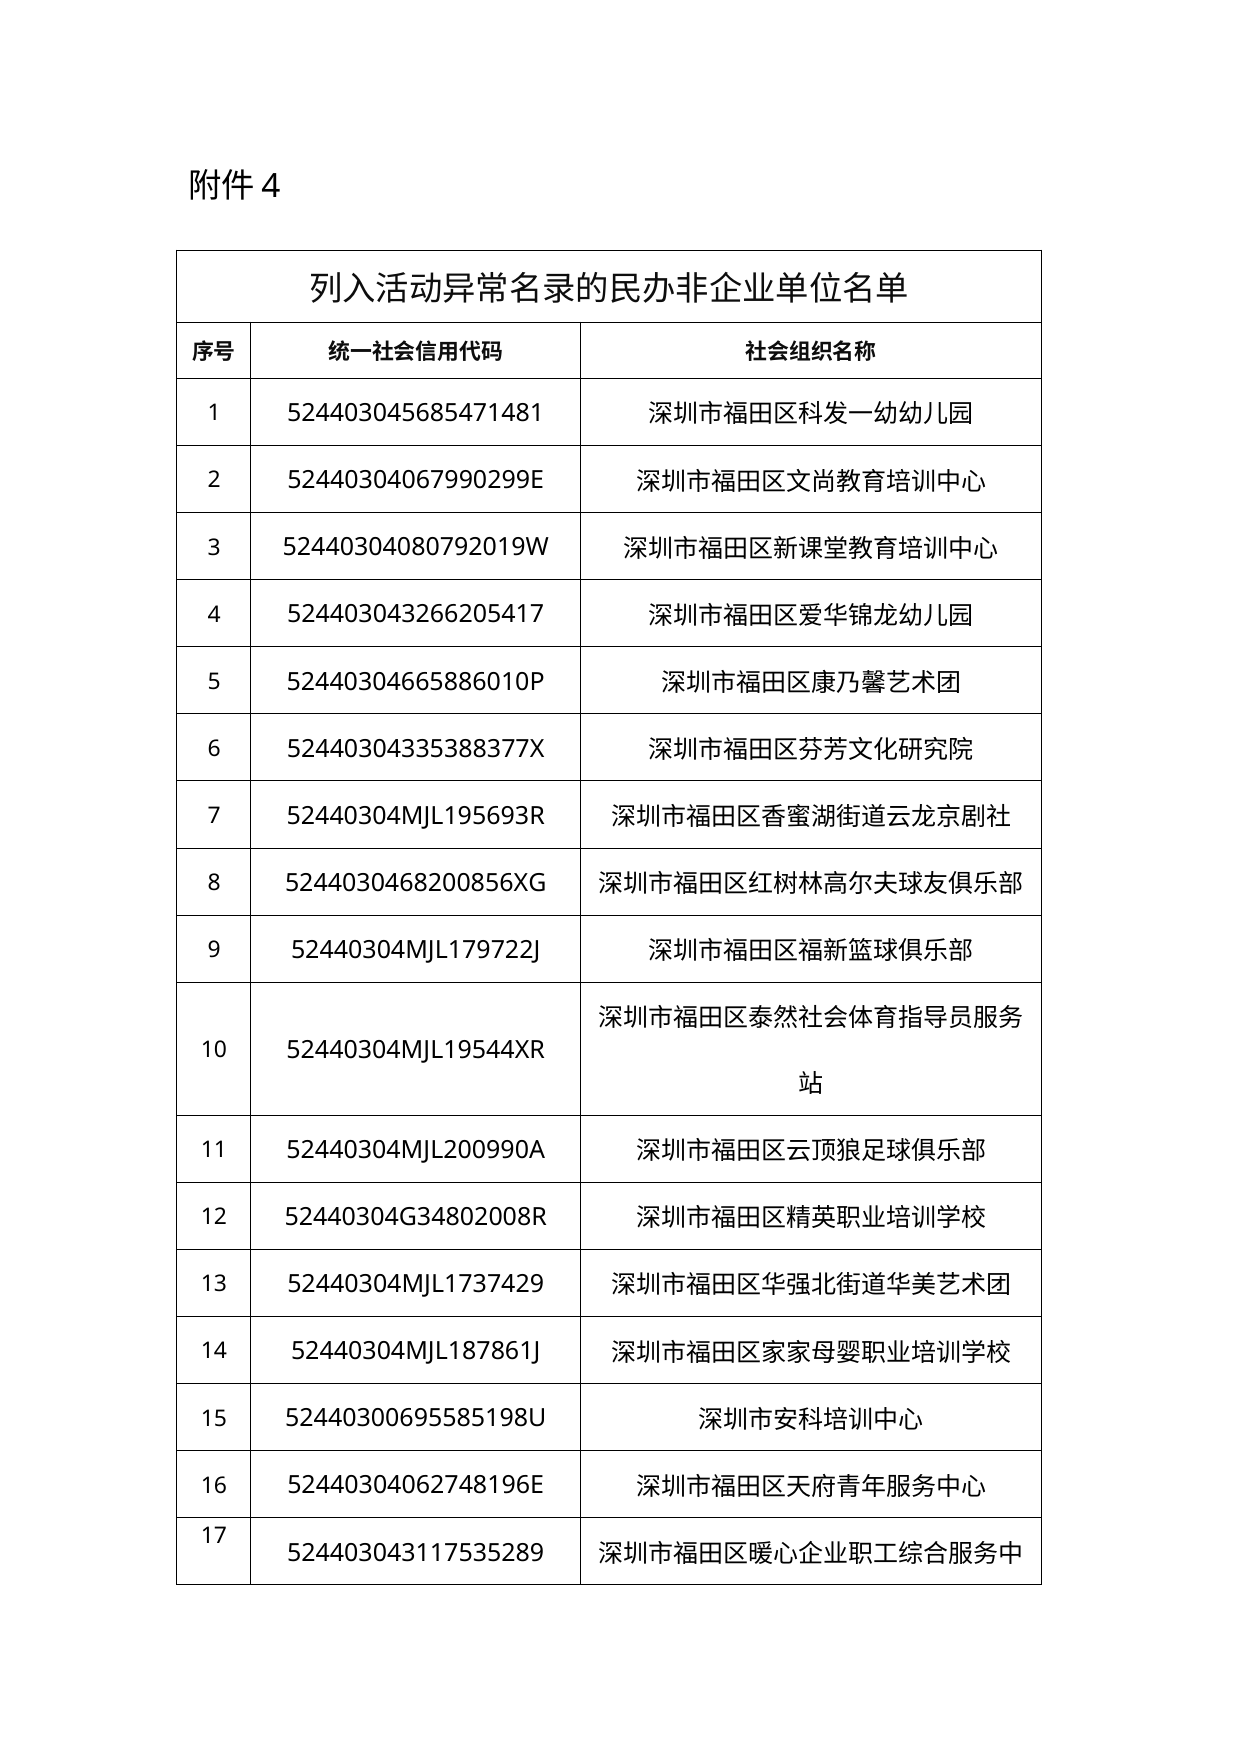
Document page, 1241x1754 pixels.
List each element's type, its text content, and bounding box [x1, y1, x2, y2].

table_cell 序号 [177, 323, 250, 378]
table_cell 52440300695585198U [251, 1384, 580, 1450]
table_cell 524403045685471481 [251, 379, 580, 445]
table_cell 8 [177, 849, 250, 914]
table_cell 4 [177, 580, 250, 646]
table_cell 52440304G34802008R [251, 1183, 580, 1249]
table_cell 深圳市福田区爱华锦龙幼儿园 [581, 580, 1041, 646]
table_cell 深圳市福田区康乃馨艺术团 [581, 647, 1041, 713]
table_cell 5 [177, 647, 250, 713]
table_cell 52440304MJL1737429 [251, 1250, 580, 1316]
table_cell 2 [177, 446, 250, 512]
table_cell 深圳市福田区新课堂教育培训中心 [581, 513, 1041, 579]
table_cell 9 [177, 916, 250, 982]
table_cell 3 [177, 513, 250, 579]
table_cell 12 [177, 1183, 250, 1249]
table_cell 5244030468200856XG [251, 849, 580, 914]
table_cell 52440304062748196E [251, 1451, 580, 1517]
table_cell 17 [177, 1518, 250, 1584]
table_cell 深圳市福田区精英职业培训学校 [581, 1183, 1041, 1249]
table_cell 52440304MJL19544XR [251, 983, 580, 1115]
text 附件4 [188, 151, 1052, 217]
table_cell 52440304MJL187861J [251, 1317, 580, 1383]
table_cell 16 [177, 1451, 250, 1517]
table_cell 10 [177, 983, 250, 1115]
table_cell 11 [177, 1116, 250, 1182]
table_cell 52440304665886010P [251, 647, 580, 713]
table_cell 52440304MJL179722J [251, 916, 580, 982]
table_cell 52440304335388377X [251, 714, 580, 780]
table_cell 524403043117535289 [251, 1518, 580, 1584]
table_cell 深圳市安科培训中心 [581, 1384, 1041, 1450]
table_cell 52440304067990299E [251, 446, 580, 512]
table_cell 深圳市福田区云顶狼足球俱乐部 [581, 1116, 1041, 1182]
table_cell 深圳市福田区家家母婴职业培训学校 [581, 1317, 1041, 1383]
table_cell 14 [177, 1317, 250, 1383]
table_cell 深圳市福田区暖心企业职工综合服务中心 [581, 1518, 1041, 1584]
table_cell 1 [177, 379, 250, 445]
table_cell 6 [177, 714, 250, 780]
table_cell 深圳市福田区天府青年服务中心 [581, 1451, 1041, 1517]
table_cell 统一社会信用代码 [251, 323, 580, 378]
table_cell 深圳市福田区华强北街道华美艺术团 [581, 1250, 1041, 1316]
table_cell 52440304MJL195693R [251, 781, 580, 847]
table_cell 深圳市福田区福新篮球俱乐部 [581, 916, 1041, 982]
table_cell 52440304080792019W [251, 513, 580, 579]
table_cell 深圳市福田区泰然社会体育指导员服务站 [581, 983, 1041, 1115]
table_cell 深圳市福田区科发一幼幼儿园 [581, 379, 1041, 445]
table_cell 深圳市福田区文尚教育培训中心 [581, 446, 1041, 512]
table_cell 深圳市福田区芬芳文化研究院 [581, 714, 1041, 780]
table_cell 13 [177, 1250, 250, 1316]
table_header 列入活动异常名录的民办非企业单位名单 [177, 251, 1041, 322]
table_cell 7 [177, 781, 250, 847]
table_cell 15 [177, 1384, 250, 1450]
table_cell 52440304MJL200990A [251, 1116, 580, 1182]
table_cell 深圳市福田区红树林高尔夫球友俱乐部 [581, 849, 1041, 914]
table_cell 深圳市福田区香蜜湖街道云龙京剧社 [581, 781, 1041, 847]
table_cell 社会组织名称 [581, 323, 1041, 378]
table_cell 524403043266205417 [251, 580, 580, 646]
